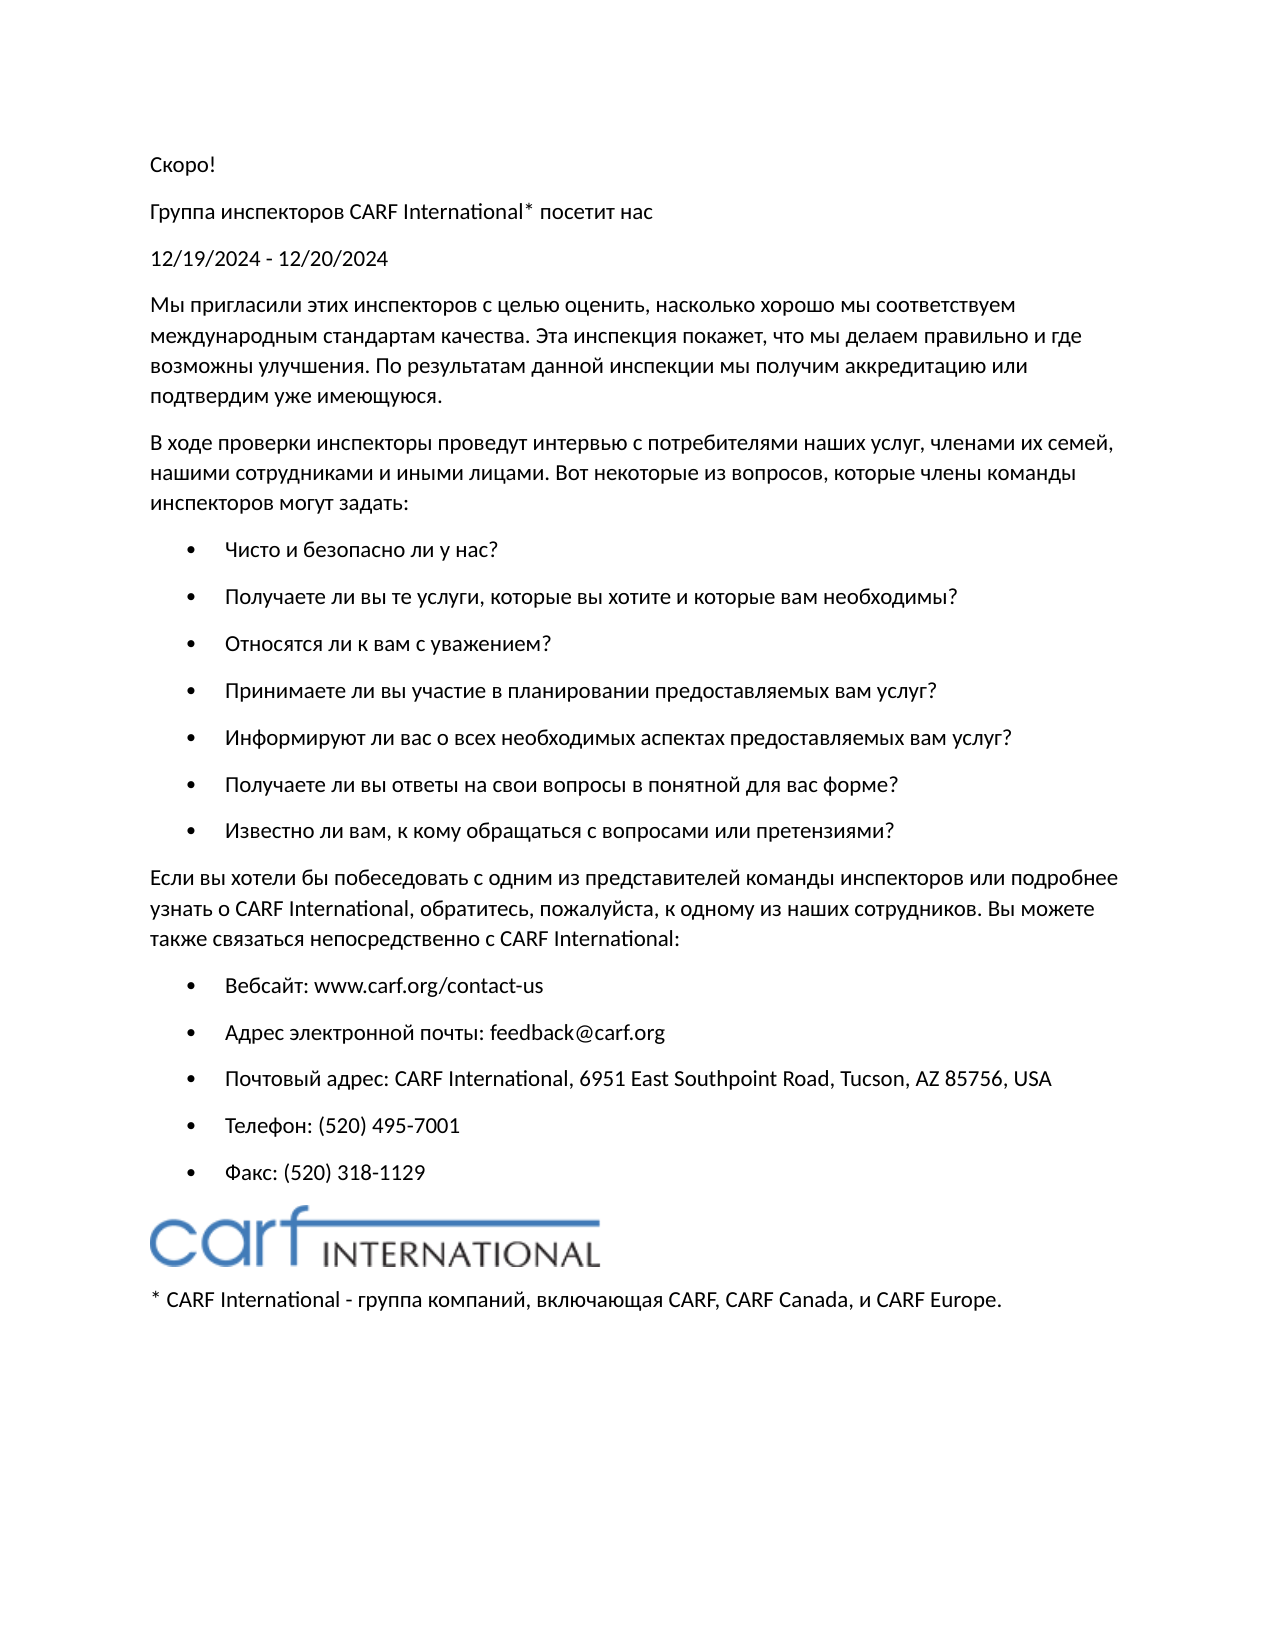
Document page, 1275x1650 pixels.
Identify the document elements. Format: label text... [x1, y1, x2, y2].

text Мы пригласили этих инспекторов с целью оценить, насколько хорошо мы соответствуем международным стандартам качества. Эта инспекция покажет, что мы делаем правильно и где возможны улучшения. По результатам данной инспекции мы получим аккредитацию или подтвердим уже имеющуюся. [150, 291, 1125, 409]
list Вебсайт: www.carf.org/contact-us [187, 971, 1125, 999]
list Информируют ли вас о всех необходимых аспектах предоставляемых вам услуг? [187, 723, 1125, 751]
text Группа инспекторов CARF International* посетит нас [150, 197, 1125, 225]
list Чисто и безопасно ли у нас? [187, 535, 1125, 563]
list Адрес электронной почты: feedback@carf.org [187, 1018, 1125, 1046]
list Почтовый адрес: CARF International, 6951 East Southpoint Road, Tucson, AZ 85756, USA [187, 1064, 1125, 1093]
picture [150, 1205, 600, 1267]
list Телефон: (520) 495-7001 [187, 1111, 1125, 1139]
text * CARF International - группа компаний, включающая CARF, CARF Canada, и CARF Europe. [150, 1285, 1125, 1313]
list Факс: (520) 318-1129 [187, 1158, 1125, 1186]
text Скоро! [150, 150, 1125, 178]
list Получаете ли вы те услуги, которые вы хотите и которые вам необходимы? [187, 582, 1125, 610]
list Известно ли вам, к кому обращаться с вопросами или претензиями? [187, 817, 1125, 845]
text 12/19/2024 - 12/20/2024 [150, 244, 1125, 272]
list Относятся ли к вам с уважением? [187, 629, 1125, 657]
list Получаете ли вы ответы на свои вопросы в понятной для вас форме? [187, 770, 1125, 798]
list Принимаете ли вы участие в планировании предоставляемых вам услуг? [187, 676, 1125, 704]
text Если вы хотели бы побеседовать с одним из представителей команды инспекторов или подробнее узнать о CARF International, обратитесь, пожалуйста, к одному из наших сотрудников. Вы можете также связаться непосредственно с CARF International: [150, 863, 1125, 952]
text В ходе проверки инспекторы проведут интервью с потребителями наших услуг, членами их семей, нашими сотрудниками и иными лицами. Вот некоторые из вопросов, которые члены команды инспекторов могут задать: [150, 428, 1125, 517]
